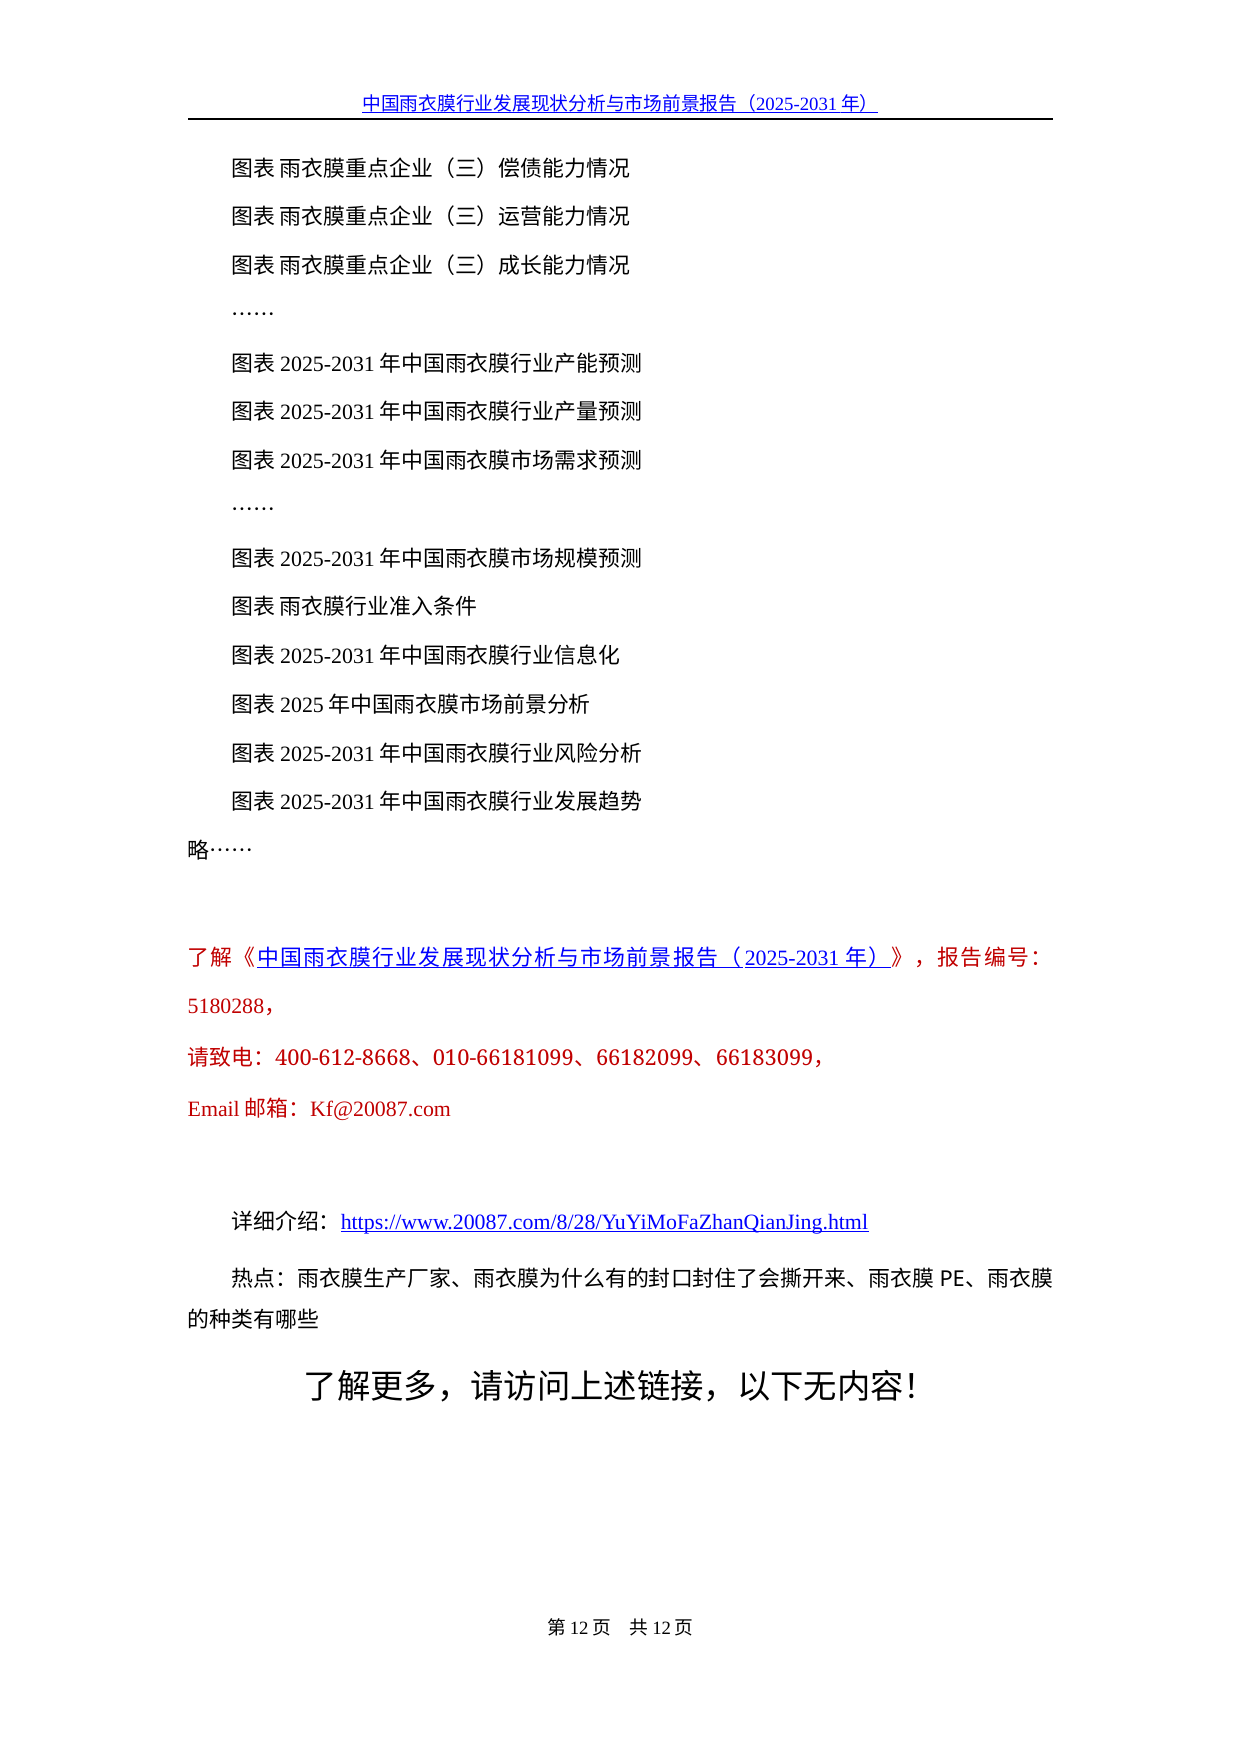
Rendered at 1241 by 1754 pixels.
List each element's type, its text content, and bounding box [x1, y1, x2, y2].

text 详细介绍：https://www.20087.com/8/28/YuYiMoFaZhanQianJing.html [187, 1204, 1053, 1236]
text 热点：雨衣膜生产厂家、雨衣膜为什么有的封口封住了会撕开来、雨衣膜PE、雨衣膜的种类有哪些 [187, 1261, 1053, 1334]
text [187, 150, 1053, 865]
text Email邮箱：Kf@20087.com [187, 1091, 1053, 1123]
text 了解《中国雨衣膜行业发展现状分析与市场前景报告（2025-2031年）》，报告编号：5180288， [187, 939, 1053, 1020]
text 请致电：400-612-8668、010-66181099、66182099、66183099， [187, 1039, 1053, 1072]
title 了解更多，请访问上述链接，以下无内容！ [187, 1351, 1053, 1416]
